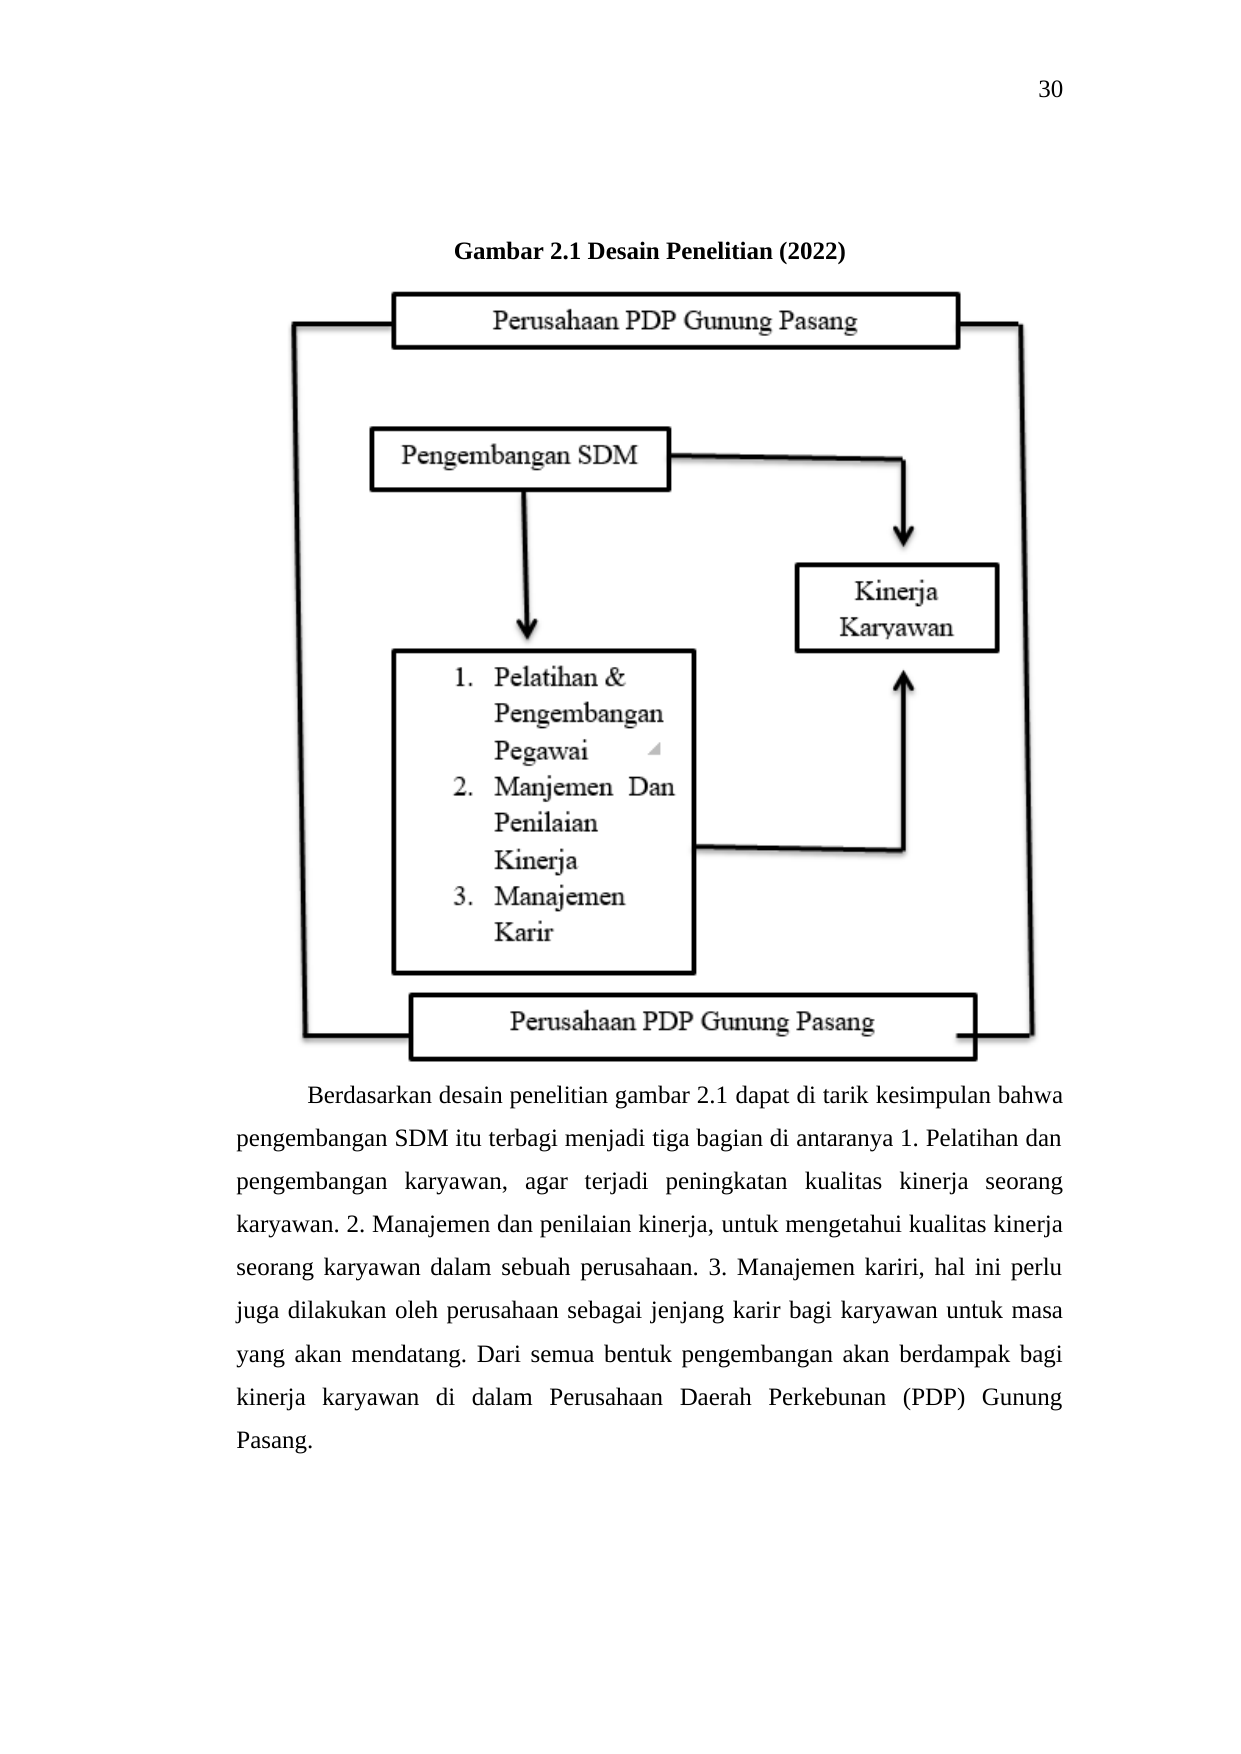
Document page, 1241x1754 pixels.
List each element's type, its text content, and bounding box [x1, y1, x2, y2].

subtitle Gambar 2.1 Desain Penelitian (2022) [236, 236, 1063, 265]
picture [287, 289, 1050, 1063]
